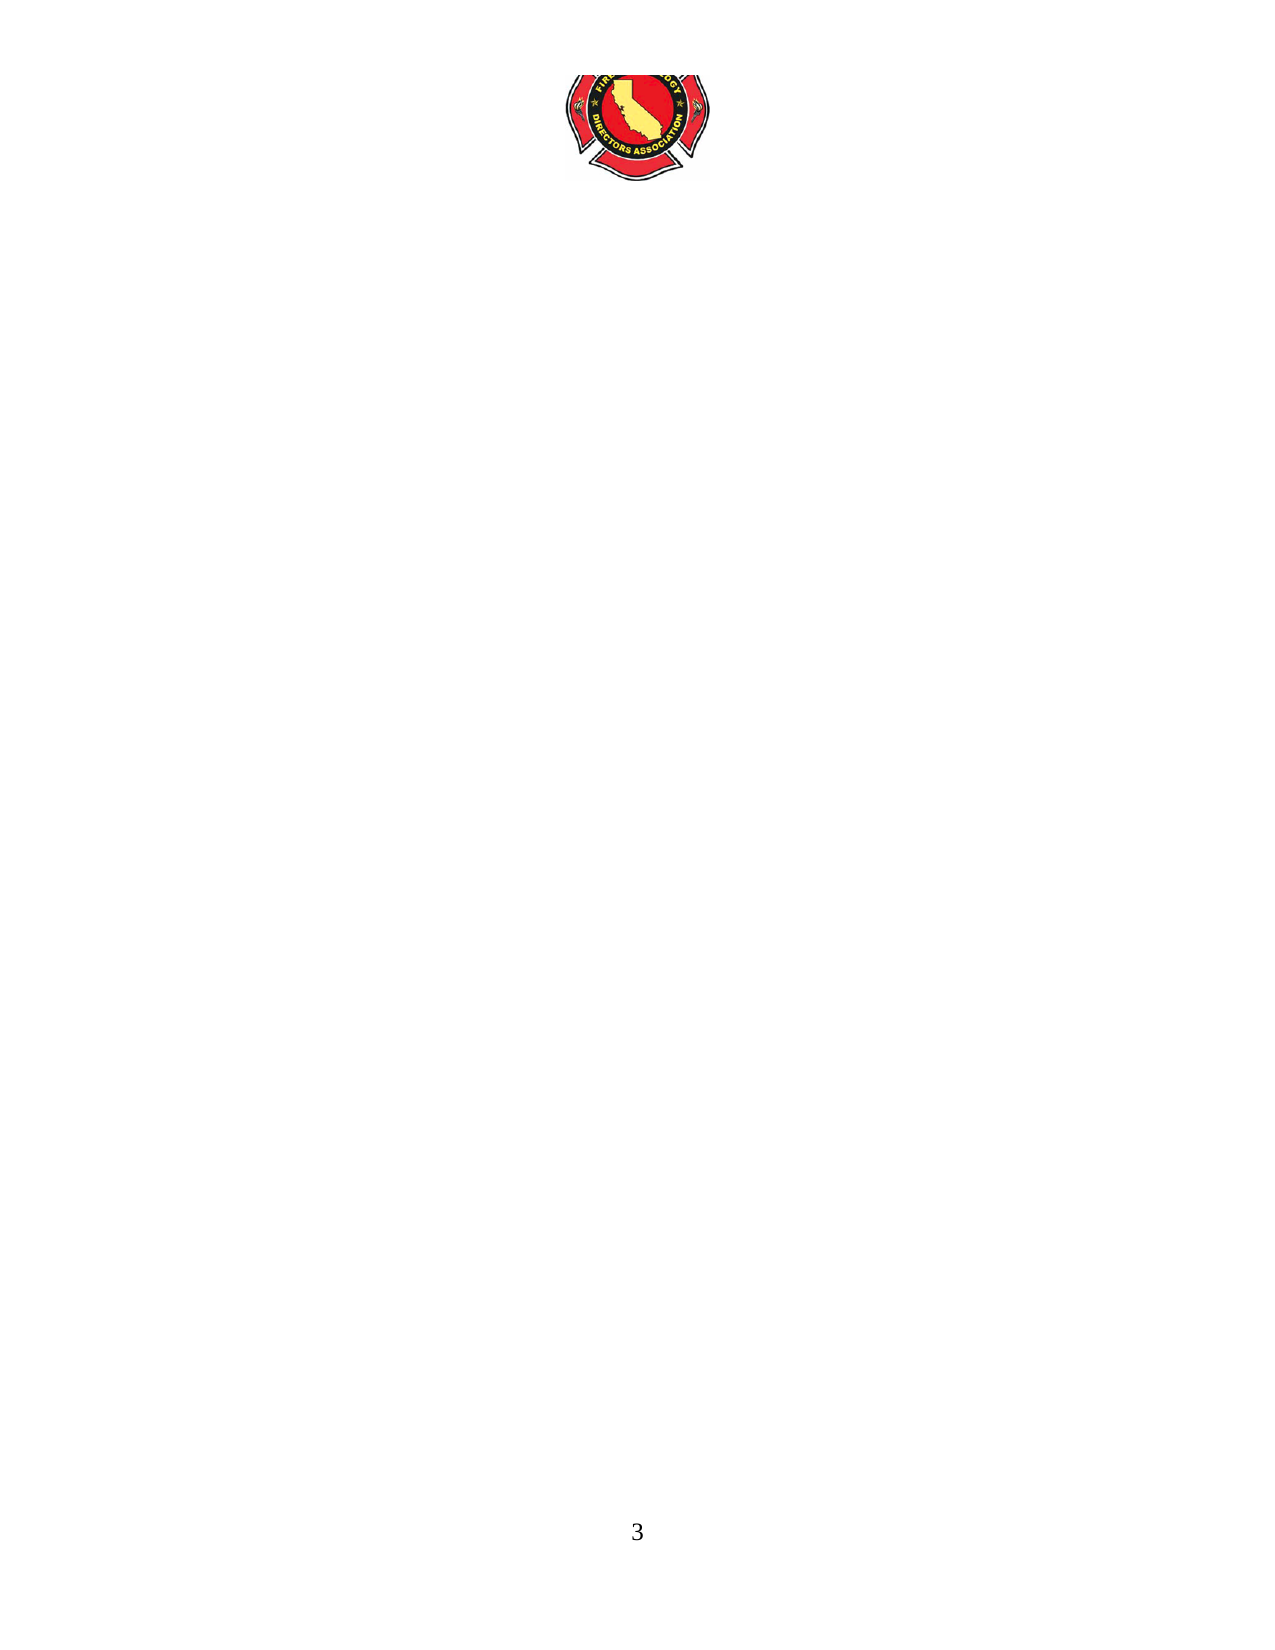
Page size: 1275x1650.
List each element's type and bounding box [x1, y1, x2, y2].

picture [565, 75, 710, 181]
